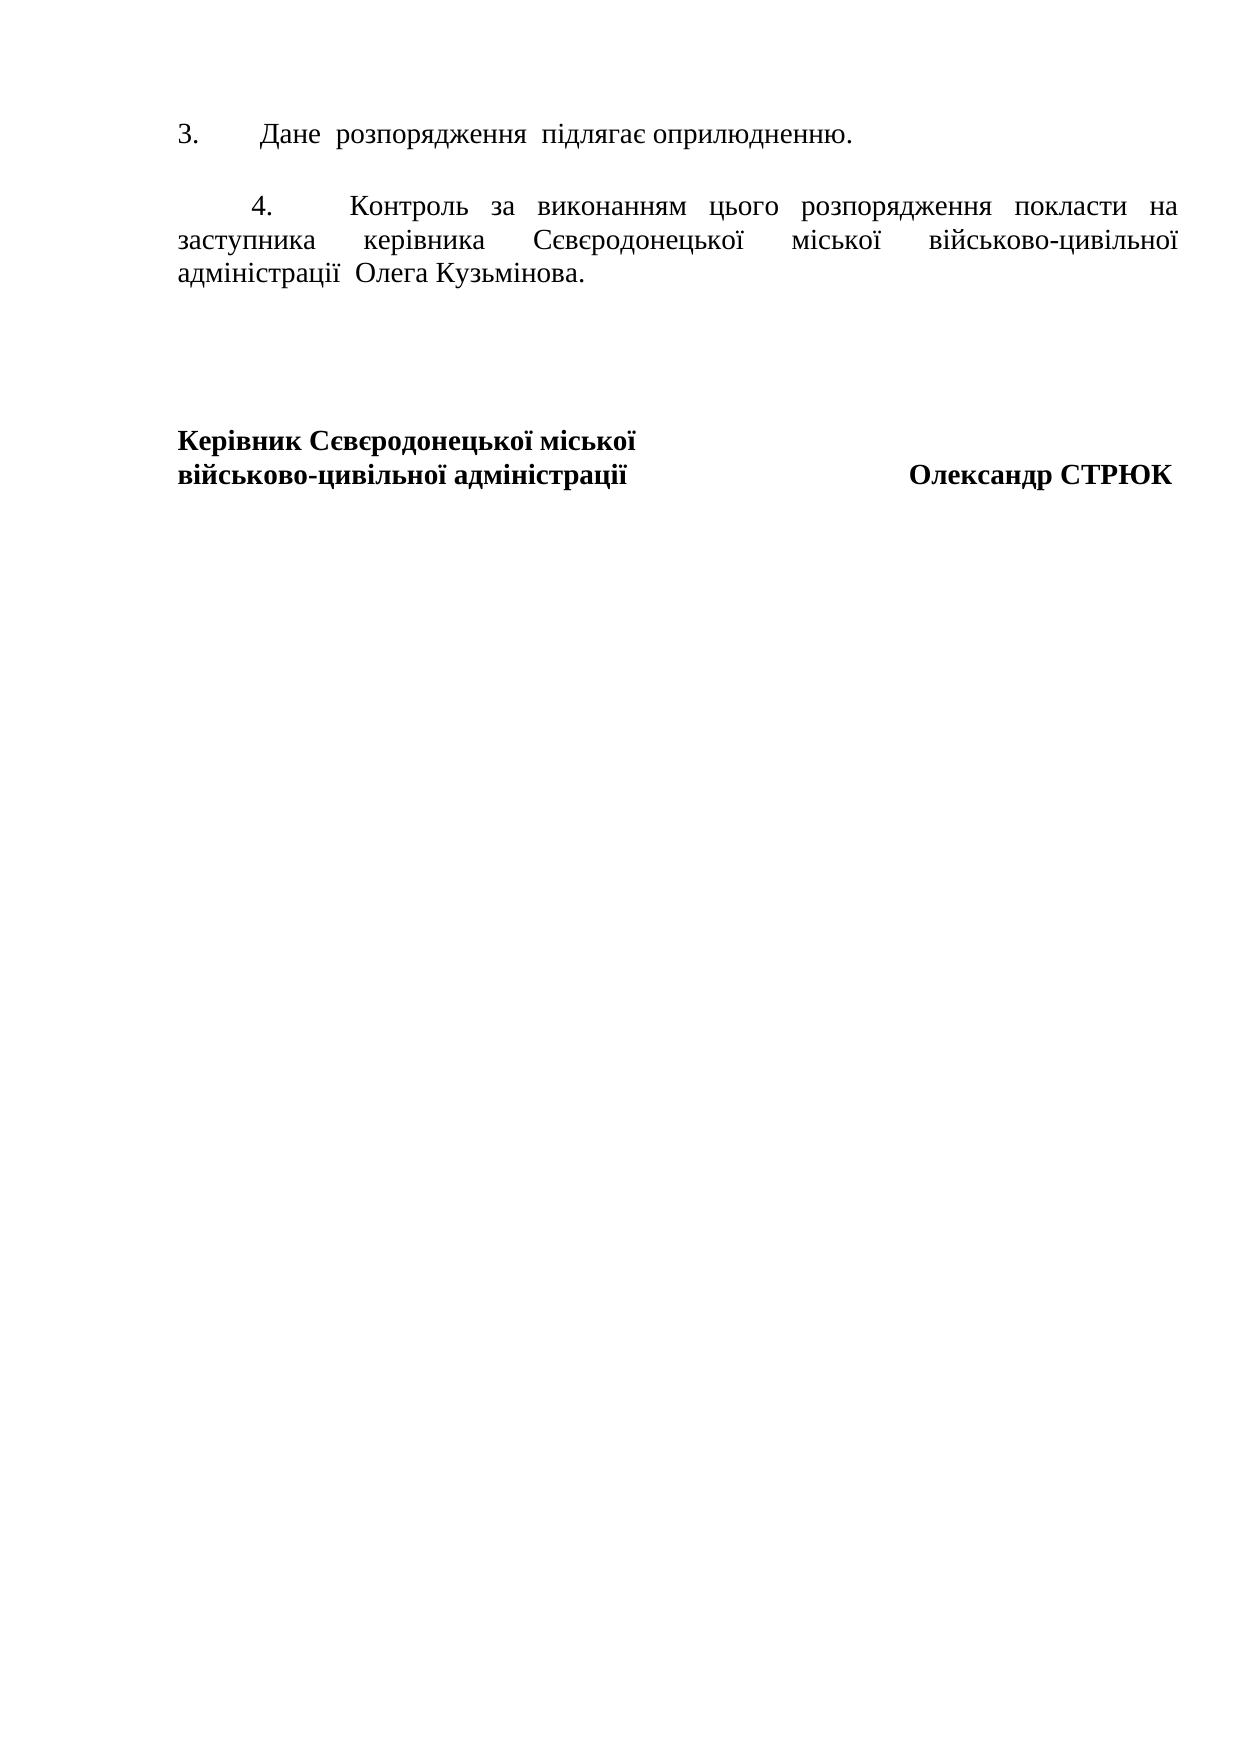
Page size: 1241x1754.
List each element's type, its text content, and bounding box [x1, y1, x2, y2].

text Керівник Сєвєродонецької міської [177, 423, 1181, 457]
text військово-цивільної адміністрації Олександр СТРЮК [177, 457, 1181, 490]
list Контроль за виконанням цього розпорядження покласти на заступника керівника Сєвєродонецької міської військово-цивільної адміністрації Олега Кузьмінова. [177, 188, 1179, 289]
list Дане розпорядження підлягає оприлюдненню. [177, 117, 1181, 150]
